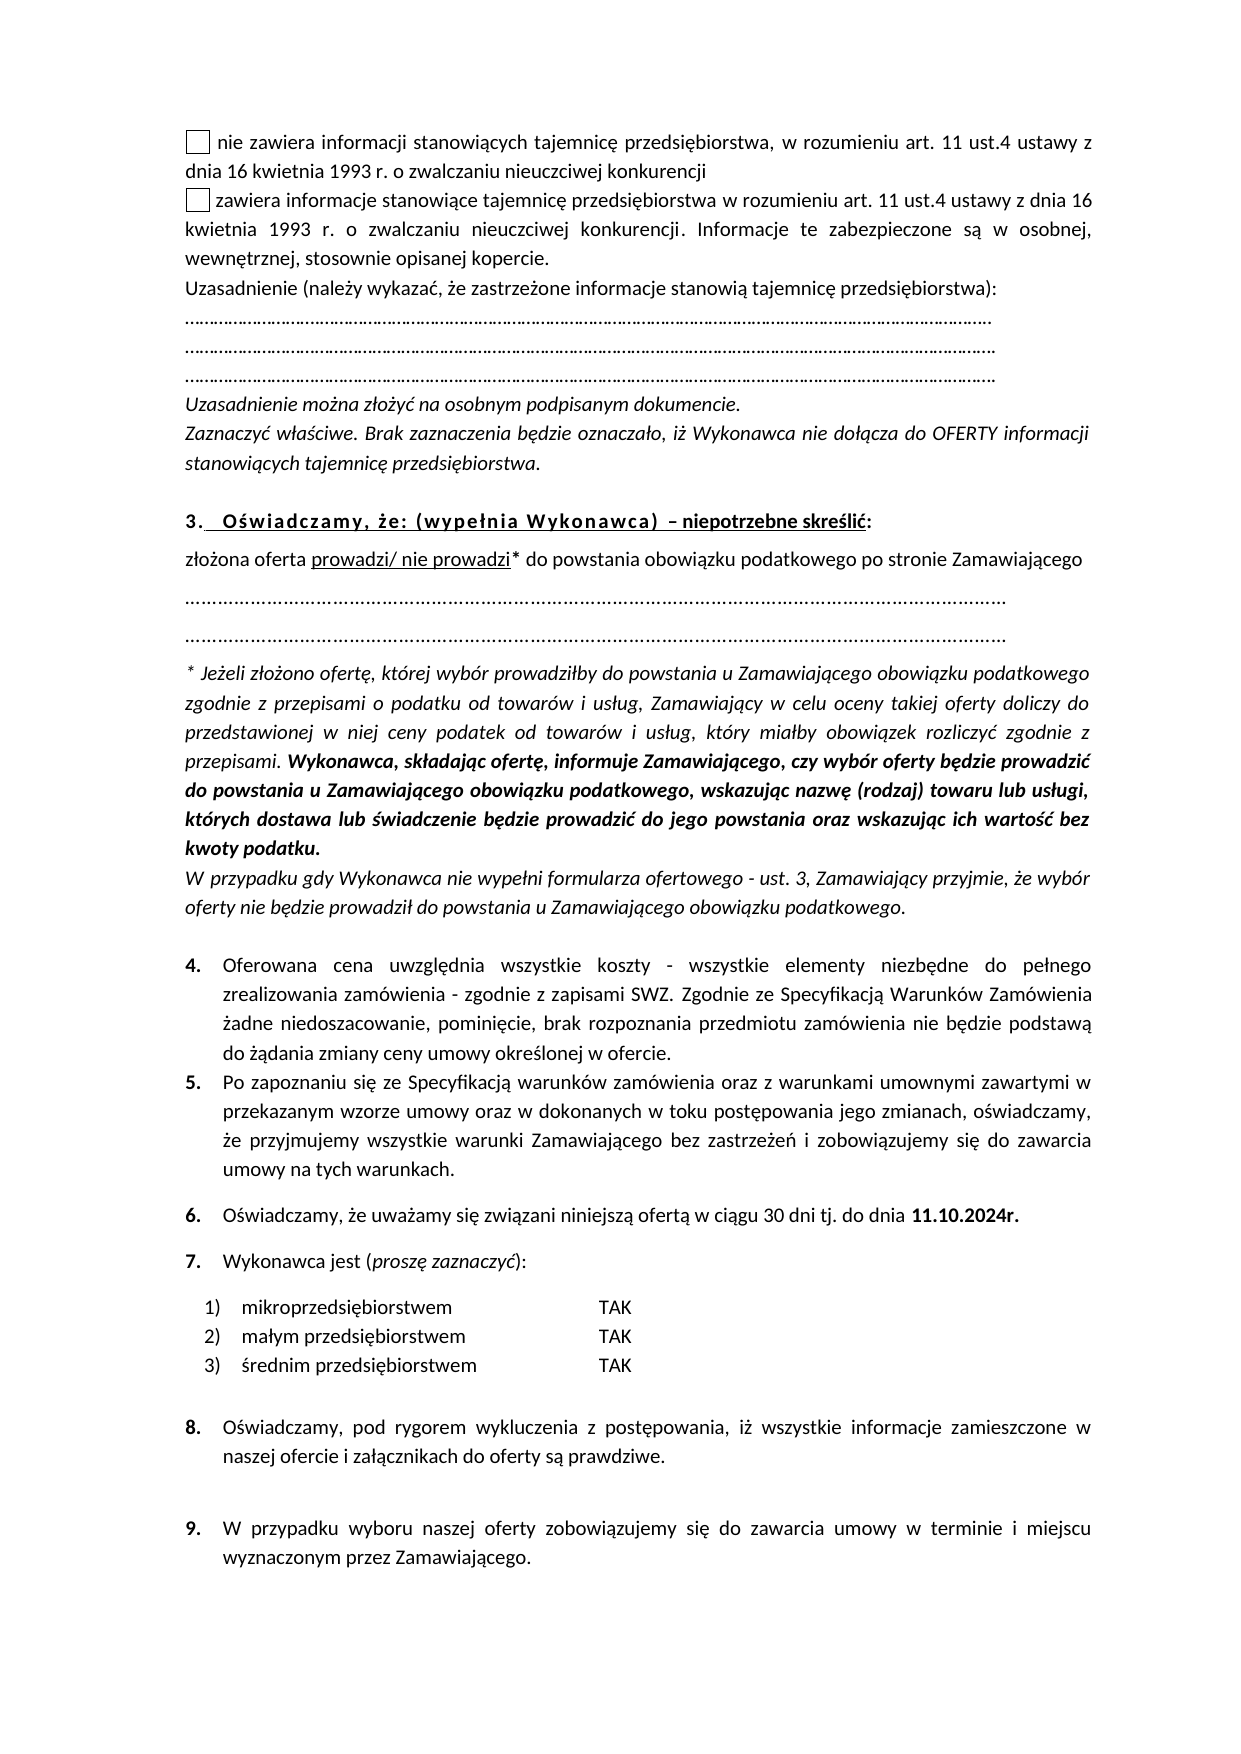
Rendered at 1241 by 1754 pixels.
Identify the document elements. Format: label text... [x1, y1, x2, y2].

text nie zawiera informacji stanowiących tajemnicę przedsiębiorstwa, w rozumieniu art. 11 ust.4 ustawy z dnia 16 kwietnia 1993 r. o zwalczaniu nieuczciwej konkurencji [185, 129, 1093, 183]
text * Jeżeli złożono ofertę, której wybór prowadziłby do powstania u Zamawiającego obowiązku podatkowego zgodnie z przepisami o podatku od towarów i usług, Zamawiający w celu oceny takiej oferty doliczy do przedstawionej w niej ceny podatek od towarów i usług, który miałby obowiązek rozliczyć zgodnie z przepisami. Wykonawca, składając ofertę, informuje Zamawiającego, czy wybór oferty będzie prowadzić do powstania u Zamawiającego obowiązku podatkowego, wskazując nazwę (rodzaj) towaru lub usługi, których dostawa lub świadczenie będzie prowadzić do jego powstania oraz wskazując ich wartość bez kwoty podatku. [185, 661, 1093, 861]
text ……………………………………………………………………………………………………………………………………………………. [185, 362, 1093, 388]
list Oświadczamy, że uważamy się związani niniejszą ofertą w ciągu 30 dni tj. do dnia 11.10.2024r. [185, 1202, 1093, 1228]
list Po zapoznaniu się ze Specyfikacją warunków zamówienia oraz z warunkami umownymi zawartymi w przekazanym wzorze umowy oraz w dokonanych w toku postępowania jego zmianach, oświadczamy, że przyjmujemy wszystkie warunki Zamawiającego bez zastrzeżeń i zobowiązujemy się do zawarcia umowy na tych warunkach. [185, 1069, 1093, 1182]
text Uzasadnienie można złożyć na osobnym podpisanym dokumencie. [185, 391, 1093, 417]
text Uzasadnienie (należy wykazać, że zastrzeżone informacje stanowią tajemnicę przedsiębiorstwa): [185, 275, 1093, 300]
list Oferowana cena uwzględnia wszystkie koszty - wszystkie elementy niezbędne do pełnego zrealizowania zamówienia - zgodnie z zapisami SWZ. Zgodnie ze Specyfikacją Warunków Zamówienia żadne niedoszacowanie, pominięcie, brak rozpoznania przedmiotu zamówienia nie będzie podstawą do żądania zmiany ceny umowy określonej w ofercie. [185, 952, 1093, 1065]
text ……………………….………………………………………………………………………………………………………………………….. [185, 304, 1093, 329]
text zawiera informacje stanowiące tajemnicę przedsiębiorstwa w rozumieniu art. 11 ust.4 ustawy z dnia 16 kwietnia 1993 r. o zwalczaniu nieuczciwej konkurencji. Informacje te zabezpieczone są w osobnej, wewnętrznej, stosownie opisanej kopercie. [185, 187, 1093, 271]
list Oświadczamy, że: (wypełnia Wykonawca) – niepotrzebne skreślić: [185, 508, 1093, 533]
list W przypadku wyboru naszej oferty zobowiązujemy się do zawarcia umowy w terminie i miejscu wyznaczonym przez Zamawiającego. [185, 1515, 1093, 1569]
text W przypadku gdy Wykonawca nie wypełni formularza ofertowego - ust. 3, Zamawiający przyjmie, że wybór oferty nie będzie prowadził do powstania u Zamawiającego obowiązku podatkowego. [185, 865, 1093, 919]
list mikroprzedsiębiorstwem TAK [204, 1294, 1093, 1319]
text …………………………………………………………………………………………………………………………………… [185, 622, 1093, 648]
list małym przedsiębiorstwem TAK [204, 1323, 1093, 1348]
list Wykonawca jest (proszę zaznaczyć): [185, 1248, 1093, 1273]
list Oświadczamy, pod rygorem wykluczenia z postępowania, iż wszystkie informacje zamieszczone w naszej ofercie i załącznikach do oferty są prawdziwe. [185, 1414, 1093, 1469]
text …………………………………………………………………………………………………………………………………… [185, 584, 1093, 610]
list średnim przedsiębiorstwem TAK [204, 1352, 1093, 1378]
text Zaznaczyć właściwe. Brak zaznaczenia będzie oznaczało, iż Wykonawca nie dołącza do OFERTY informacji stanowiących tajemnicę przedsiębiorstwa. [185, 421, 1093, 475]
text złożona oferta prowadzi/ nie prowadzi* do powstania obowiązku podatkowego po stronie Zamawiającego [185, 546, 1093, 572]
text ……………………………………………………………………………………………………………………………………………………. [185, 333, 1093, 358]
